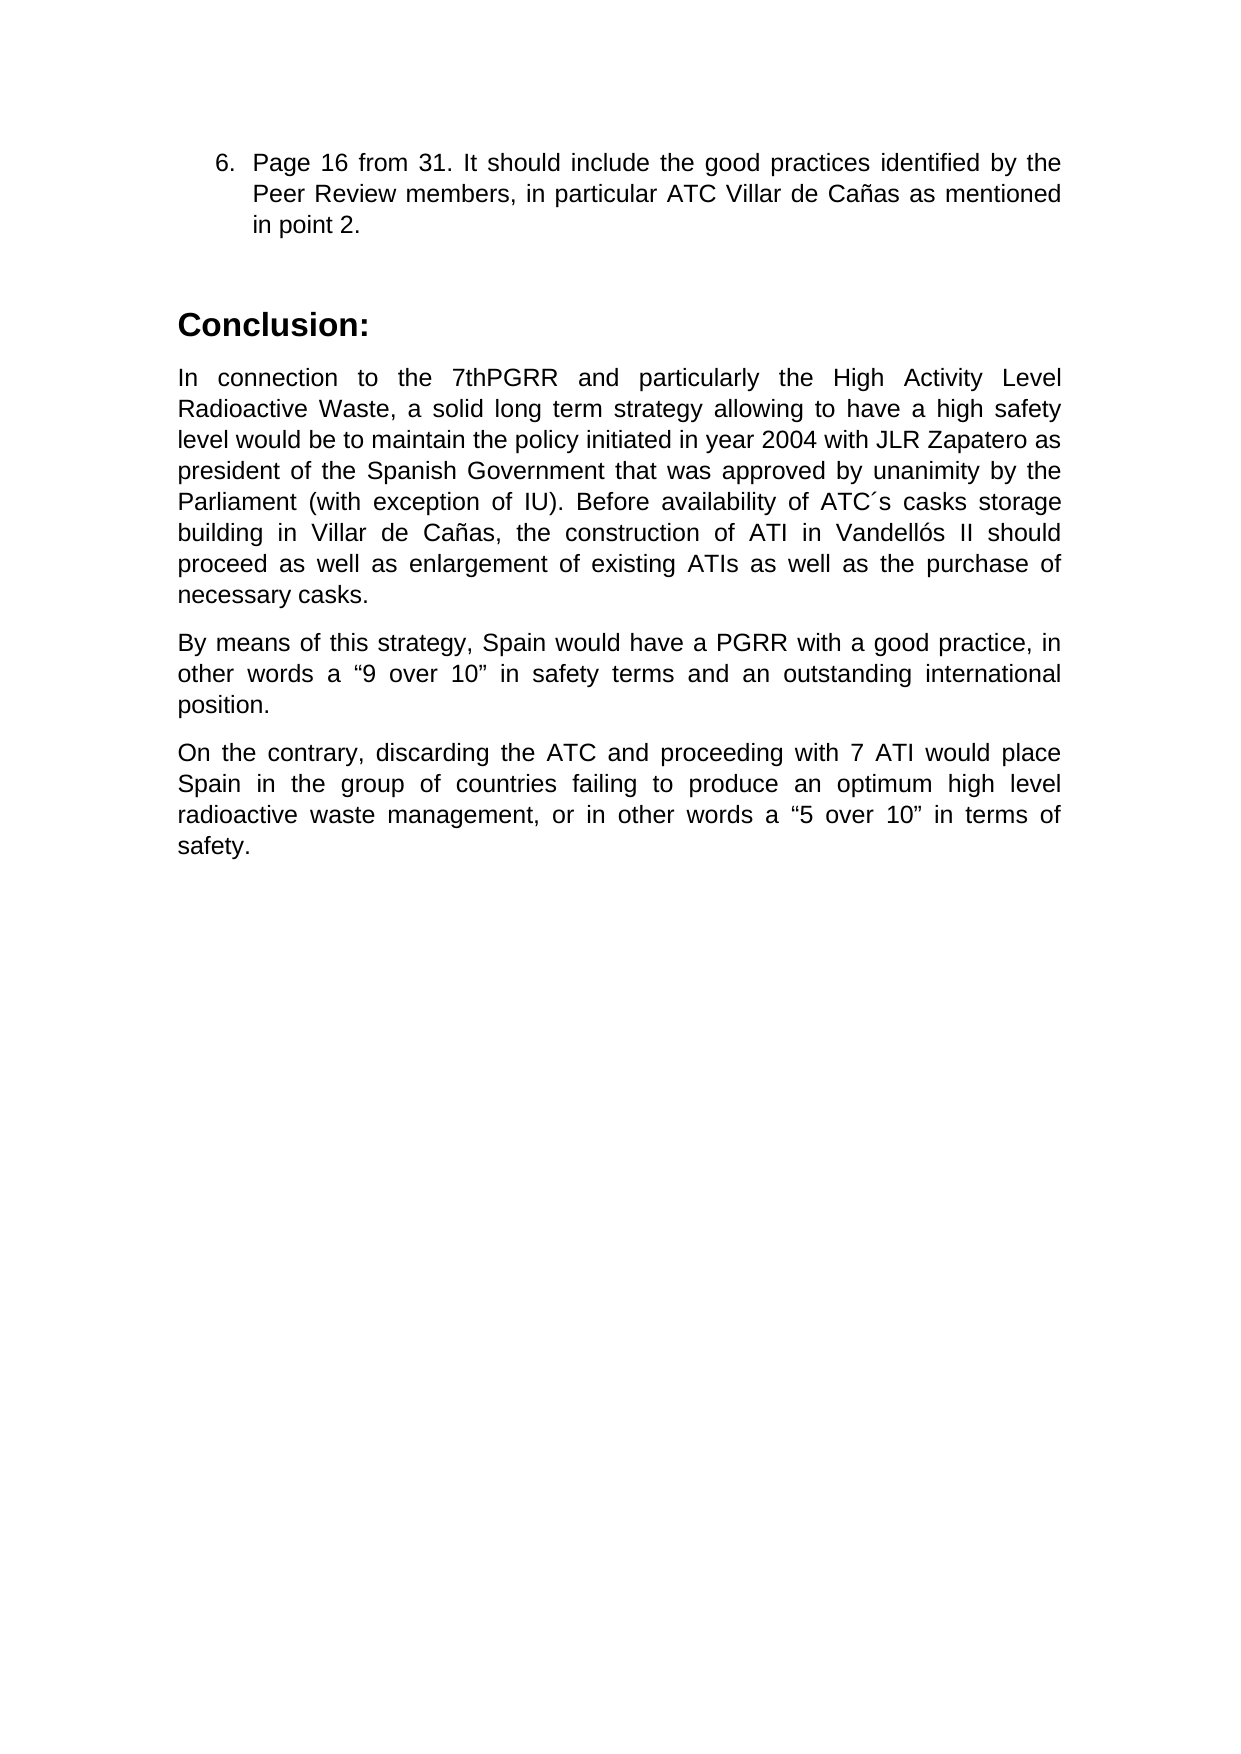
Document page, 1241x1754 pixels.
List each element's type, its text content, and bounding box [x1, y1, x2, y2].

text On the contrary, discarding the ATC and proceeding with 7 ATI would place Spain in the group of countries failing to produce an optimum high level radioactive waste management, or in other words a “5 over 10” in terms of safety. [177, 738, 1063, 860]
text Conclusion: [177, 305, 1063, 343]
list Page 16 from 31. It should include the good practices identified by the Peer Review members, in particular ATC Villar de Cañas as mentioned in point 2. [215, 148, 1063, 238]
text By means of this strategy, Spain would have a PGRR with a good practice, in other words a “9 over 10” in safety terms and an outstanding international position. [177, 628, 1063, 719]
text In connection to the 7thPGRR and particularly the High Activity Level Radioactive Waste, a solid long term strategy allowing to have a high safety level would be to maintain the policy initiated in year 2004 with JLR Zapatero as president of the Spanish Government that was approved by unanimity by the Parliament (with exception of IU). Before availability of ATC´s casks storage building in Villar de Cañas, the construction of ATI in Vandellós II should proceed as well as enlargement of existing ATIs as well as the purchase of necessary casks. [177, 363, 1063, 609]
